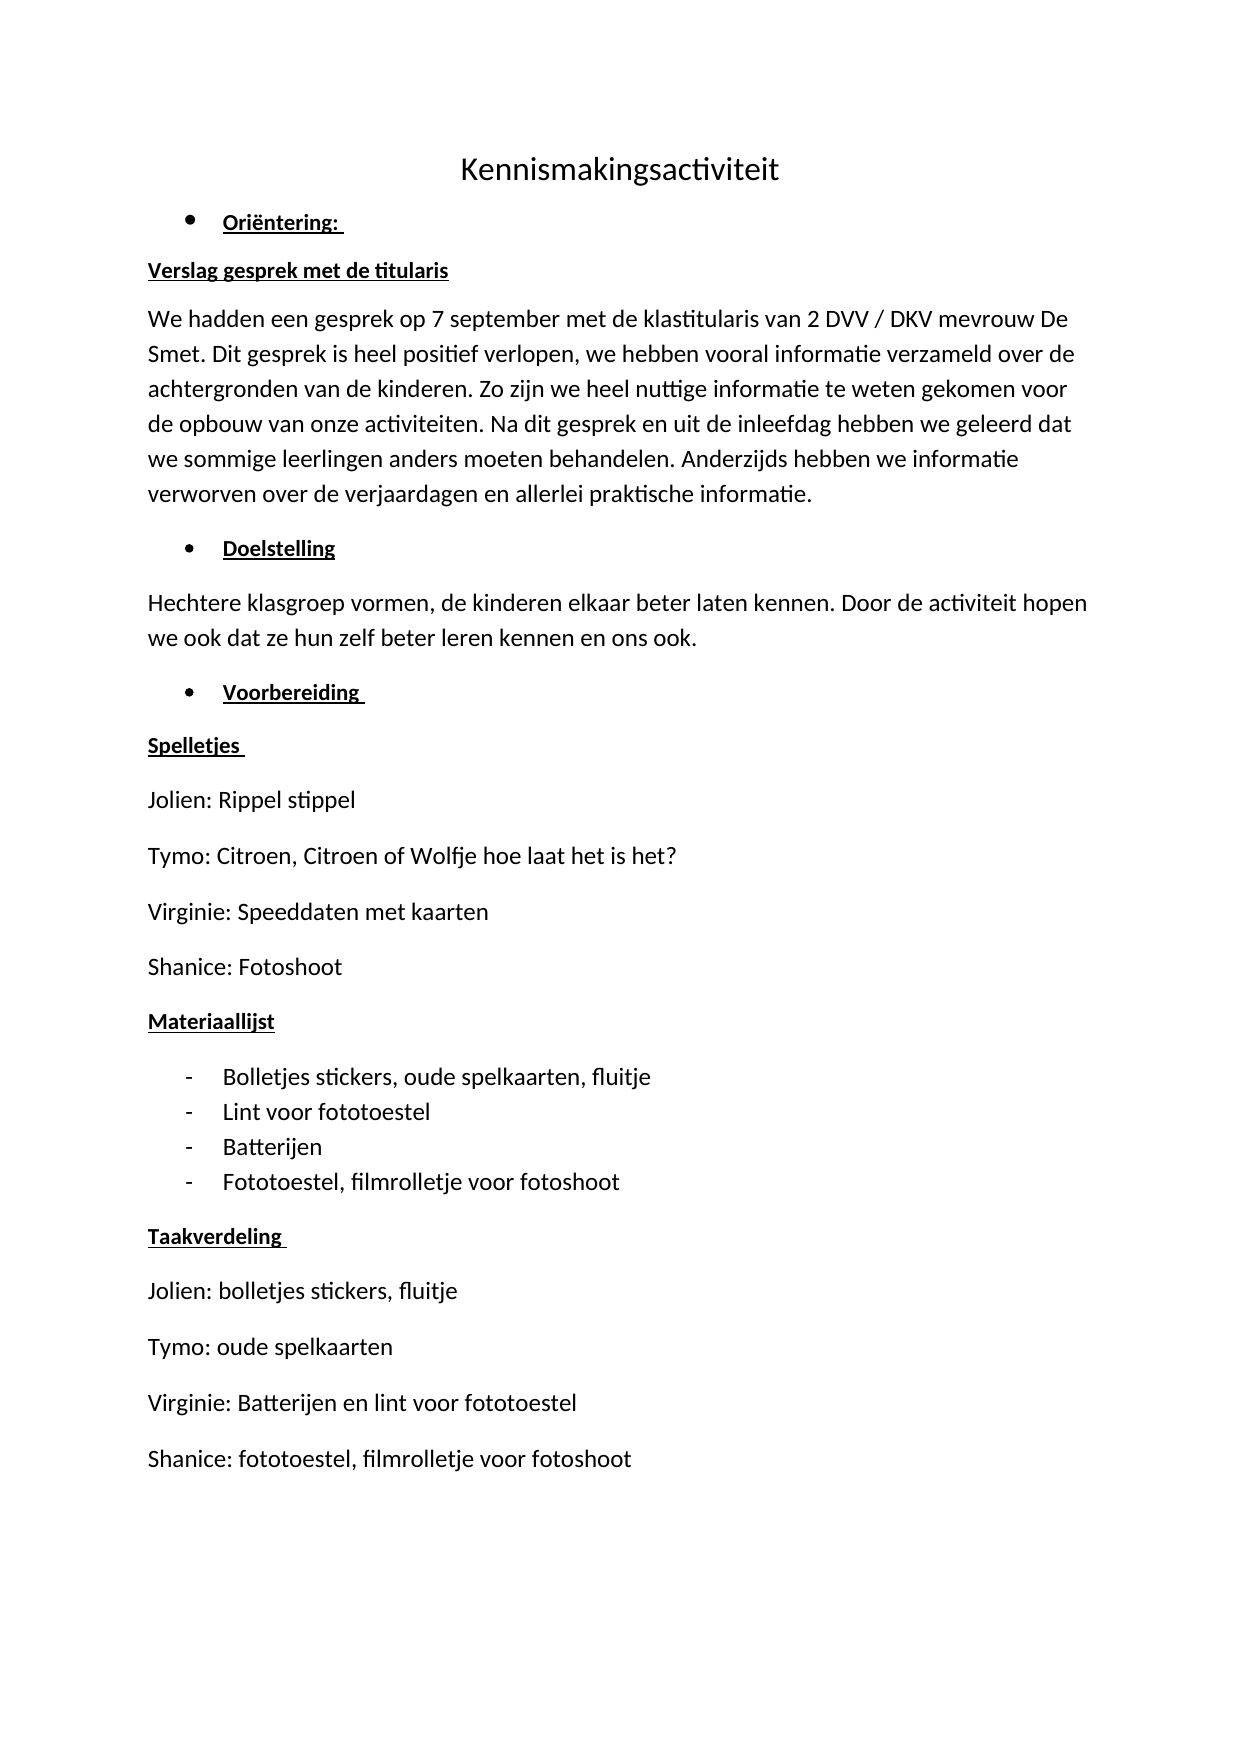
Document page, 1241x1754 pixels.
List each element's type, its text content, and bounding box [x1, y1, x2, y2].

list Fototoestel, filmrolletje voor fotoshoot [185, 1167, 1093, 1197]
text Tymo: Citroen, Citroen of Wolfje hoe laat het is het? [148, 840, 1093, 870]
list Doelstelling [185, 534, 1093, 562]
text Verslag gesprek met de titularis [148, 256, 1093, 284]
text Kennismakingsactiviteit [148, 148, 1093, 188]
text Jolien: Rippel stippel [148, 784, 1093, 814]
text Virginie: Batterijen en lint voor fototoestel [148, 1387, 1093, 1418]
text Hechtere klasgroep vormen, de kinderen elkaar beter laten kennen. Door de activiteit hopen we ook dat ze hun zelf beter leren kennen en ons ook. [148, 587, 1093, 653]
text Spelletjes [148, 731, 1093, 759]
text Taakverdeling [148, 1222, 1093, 1250]
list Lint voor fototoestel [185, 1097, 1093, 1127]
text Shanice: Fotoshoot [148, 952, 1093, 982]
text Tymo: oude spelkaarten [148, 1331, 1093, 1362]
list Oriëntering: [185, 208, 1093, 237]
list Voorbereiding [185, 678, 1093, 706]
text Materiaallijst [148, 1007, 1093, 1035]
text Jolien: bolletjes stickers, fluitje [148, 1275, 1093, 1306]
list Bolletjes stickers, oude spelkaarten, fluitje [185, 1062, 1093, 1092]
text Virginie: Speeddaten met kaarten [148, 896, 1093, 926]
list Batterijen [185, 1132, 1093, 1162]
text Shanice: fototoestel, filmrolletje voor fotoshoot [148, 1443, 1093, 1473]
text We hadden een gesprek op 7 september met de klastitularis van 2 DVV / DKV mevrouw De Smet. Dit gesprek is heel positief verlopen, we hebben vooral informatie verzameld over de achtergronden van de kinderen. Zo zijn we heel nuttige informatie te weten gekomen voor de opbouw van onze activiteiten. Na dit gesprek en uit de inleefdag hebben we geleerd dat we sommige leerlingen anders moeten behandelen. Anderzijds hebben we informatie verworven over de verjaardagen en allerlei praktische informatie. [148, 303, 1093, 509]
